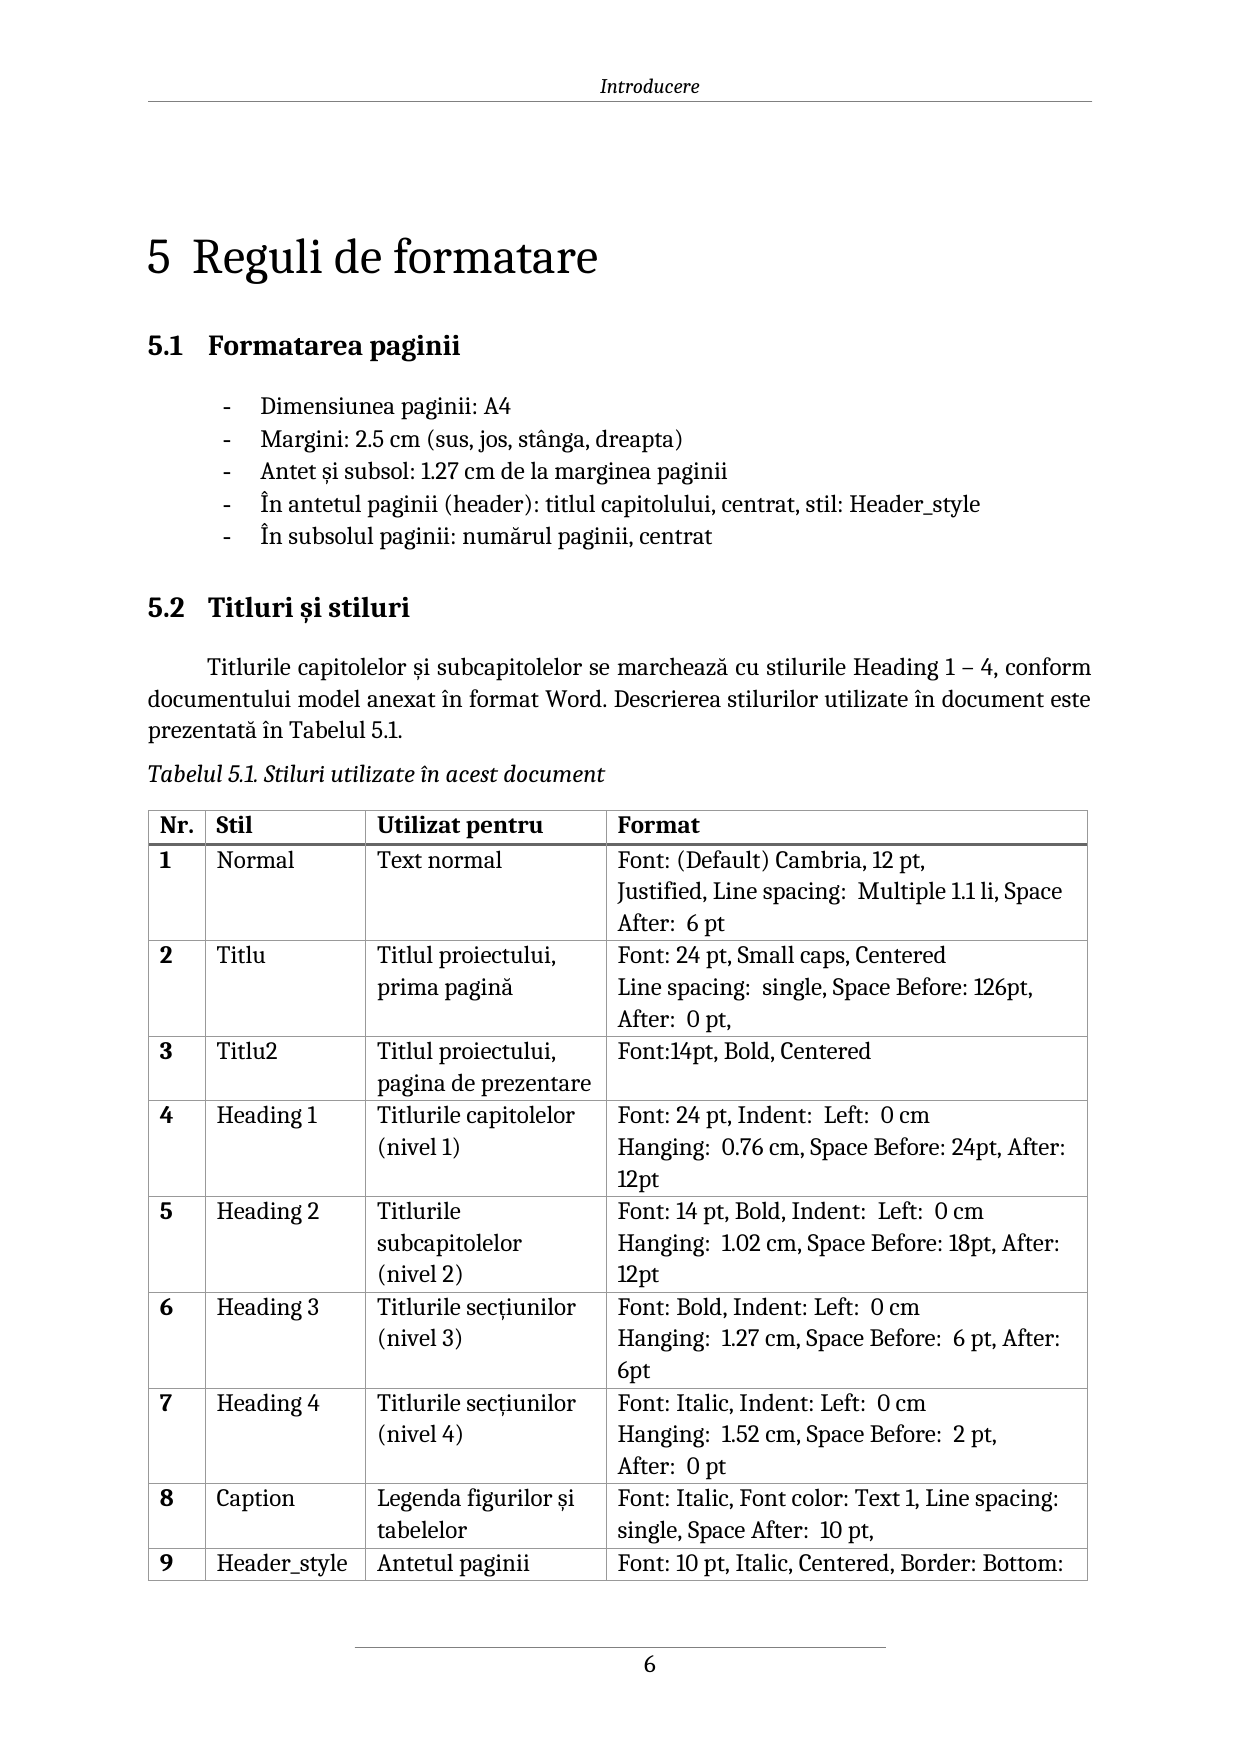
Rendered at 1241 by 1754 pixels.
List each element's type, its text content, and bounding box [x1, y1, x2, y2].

table_cell Caption [206, 1484, 365, 1547]
table_header Format [607, 811, 1087, 843]
table_cell Titlurile subcapitolelor (nivel 2) [366, 1197, 606, 1292]
list Dimensiunea paginii: A4 [223, 391, 1092, 421]
table_cell Font: 24 pt, Small caps, Centered Line spacing: single, Space Before: 126pt, After: 0 pt, [607, 941, 1087, 1036]
table_cell 4 [149, 1101, 205, 1196]
subtitle Reguli de formatare [148, 229, 1092, 286]
table_cell Legenda figurilor și tabelelor [366, 1484, 606, 1547]
table_header Utilizat pentru [366, 811, 606, 843]
text Tabelul 5.1. Stiluri utilizate în acest document [148, 760, 1092, 789]
table_cell 8 [149, 1484, 205, 1547]
table_cell Titlu [206, 941, 365, 1036]
table_cell Font: 24 pt, Indent: Left: 0 cm Hanging: 0.76 cm, Space Before: 24pt, After: 12pt [607, 1101, 1087, 1196]
table_cell 5 [149, 1197, 205, 1292]
table_header Nr. [149, 811, 205, 843]
table_cell Titlu2 [206, 1037, 365, 1100]
table_cell Font: Italic, Font color: Text 1, Line spacing: single, Space After: 10 pt, [607, 1484, 1087, 1547]
table_cell 1 [149, 846, 205, 940]
table_cell Header_style [206, 1549, 365, 1580]
table_cell Titlurile secțiunilor (nivel 4) [366, 1389, 606, 1483]
list Antet și subsol: 1.27 cm de la marginea paginii [223, 456, 1092, 486]
table_cell Titlurile secțiunilor (nivel 3) [366, 1293, 606, 1387]
table_cell Titlul proiectului, pagina de prezentare [366, 1037, 606, 1100]
list În subsolul paginii: numărul paginii, centrat [223, 521, 1092, 551]
table_header Stil [206, 811, 365, 843]
table_cell Normal [206, 846, 365, 940]
table_cell Font:14pt, Bold, Centered [607, 1037, 1087, 1100]
table_cell Heading 3 [206, 1293, 365, 1387]
table_cell 7 [149, 1389, 205, 1483]
table_cell Heading 4 [206, 1389, 365, 1483]
table_cell Heading 2 [206, 1197, 365, 1292]
list Margini: 2.5 cm (sus, jos, stânga, dreapta) [223, 424, 1092, 453]
table_cell Antetul paginii [366, 1549, 606, 1580]
table_cell Titlul proiectului, prima pagină [366, 941, 606, 1036]
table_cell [607, 1549, 1087, 1580]
table_cell 6 [149, 1293, 205, 1387]
table_cell 2 [149, 941, 205, 1036]
table_cell Text normal [366, 846, 606, 940]
table_cell Font: 14 pt, Bold, Indent: Left: 0 cm Hanging: 1.02 cm, Space Before: 18pt, After: 12pt [607, 1197, 1087, 1292]
table_cell 9 [149, 1549, 205, 1580]
text Titlurile capitolelor și subcapitolelor se marchează cu stilurile Heading 1 – 4, conform documentului model anexat în format Word. Descrierea stilurilor utilizate în document este prezentată în Tabelul 5.1. [148, 653, 1092, 745]
table_cell Font: Italic, Indent: Left: 0 cm Hanging: 1.52 cm, Space Before: 2 pt, After: 0 pt [607, 1389, 1087, 1483]
table_cell Font: Bold, Indent: Left: 0 cm Hanging: 1.27 cm, Space Before: 6 pt, After: 6pt [607, 1293, 1087, 1387]
list În antetul paginii (header): titlul capitolului, centrat, stil: Header_style [223, 489, 1092, 518]
table_cell Heading 1 [206, 1101, 365, 1196]
table_cell Font: (Default) Cambria, 12 pt, Justified, Line spacing: Multiple 1.1 li, Space After: 6 pt [607, 846, 1087, 940]
table_cell 3 [149, 1037, 205, 1100]
subtitle Titluri și stiluri [148, 591, 1092, 625]
subtitle Formatarea paginii [148, 329, 1092, 363]
table_cell Titlurile capitolelor (nivel 1) [366, 1101, 606, 1196]
